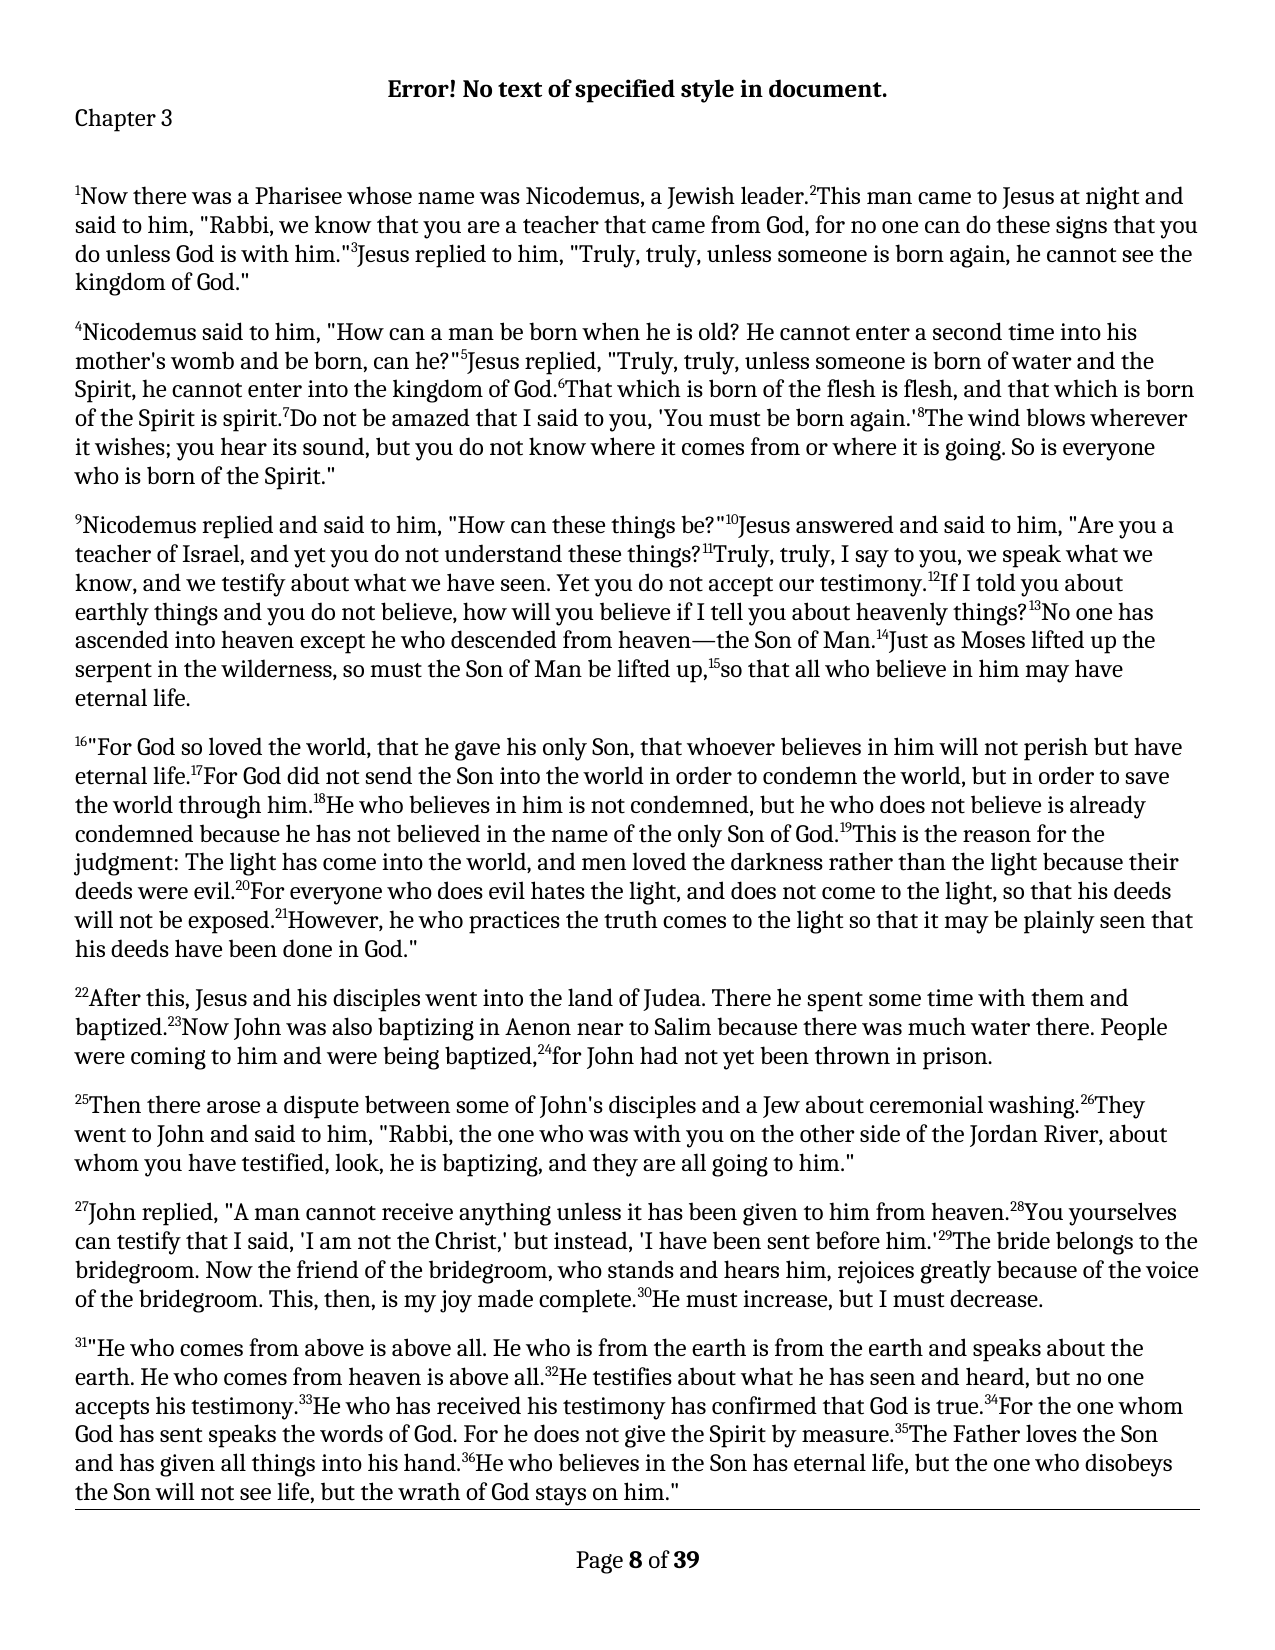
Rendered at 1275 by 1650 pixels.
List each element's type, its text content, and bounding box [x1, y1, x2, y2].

text 9Nicodemus replied and said to him, "How can these things be?"10Jesus answered and said to him, "Are you a teacher of Israel, and yet you do not understand these things?11Truly, truly, I say to you, we speak what we know, and we testify about what we have seen. Yet you do not accept our testimony.12If I told you about earthly things and you do not believe, how will you believe if I tell you about heavenly things?13No one has ascended into heaven except he who descended from heaven—the Son of Man.14Just as Moses lifted up the serpent in the wilderness, so must the Son of Man be lifted up,15so that all who believe in him may have eternal life. [75, 511, 1200, 712]
text 22After this, Jesus and his disciples went into the land of Judea. There he spent some time with them and baptized.23Now John was also baptizing in Aenon near to Salim because there was much water there. People were coming to him and were being baptized,24for John had not yet been thrown in prison. [75, 984, 1200, 1070]
text Chapter 3 [75, 104, 1200, 161]
text 16"For God so loved the world, that he gave his only Son, that whoever believes in him will not perish but have eternal life.17For God did not send the Son into the world in order to condemn the world, but in order to save the world through him.18He who believes in him is not condemned, but he who does not believe is already condemned because he has not believed in the name of the only Son of God.19This is the reason for the judgment: The light has come into the world, and men loved the darkness rather than the light because their deeds were evil.20For everyone who does evil hates the light, and does not come to the light, so that his deeds will not be exposed.21However, he who practices the truth comes to the light so that it may be plainly seen that his deeds have been done in God." [75, 733, 1200, 963]
text 1Now there was a Pharisee whose name was Nicodemus, a Jewish leader.2This man came to Jesus at night and said to him, "Rabbi, we know that you are a teacher that came from God, for no one can do these signs that you do unless God is with him."3Jesus replied to him, "Truly, truly, unless someone is born again, he cannot see the kingdom of God." [75, 182, 1200, 297]
text 31"He who comes from above is above all. He who is from the earth is from the earth and speaks about the earth. He who comes from heaven is above all.32He testifies about what he has seen and heard, but no one accepts his testimony.33He who has received his testimony has confirmed that God is true.34For the one whom God has sent speaks the words of God. For he does not give the Spirit by measure.35The Father loves the Son and has given all things into his hand.36He who believes in the Son has eternal life, but the one who disobeys the Son will not see life, but the wrath of God stays on him." [75, 1334, 1200, 1509]
text 25Then there arose a dispute between some of John's disciples and a Jew about ceremonial washing.26They went to John and said to him, "Rabbi, the one who was with you on the other side of the Jordan River, about whom you have testified, look, he is baptizing, and they are all going to him." [75, 1091, 1200, 1177]
text 4Nicodemus said to him, "How can a man be born when he is old? He cannot enter a second time into his mother's womb and be born, can he?"5Jesus replied, "Truly, truly, unless someone is born of water and the Spirit, he cannot enter into the kingdom of God.6That which is born of the flesh is flesh, and that which is born of the Spirit is spirit.7Do not be amazed that I said to you, 'You must be born again.'8The wind blows wherever it wishes; you hear its sound, but you do not know where it comes from or where it is going. So is everyone who is born of the Spirit." [75, 318, 1200, 490]
text 27John replied, "A man cannot receive anything unless it has been given to him from heaven.28You yourselves can testify that I said, 'I am not the Christ,' but instead, 'I have been sent before him.'29The bride belongs to the bridegroom. Now the friend of the bridegroom, who stands and hears him, rejoices greatly because of the voice of the bridegroom. This, then, is my joy made complete.30He must increase, but I must decrease. [75, 1198, 1200, 1313]
